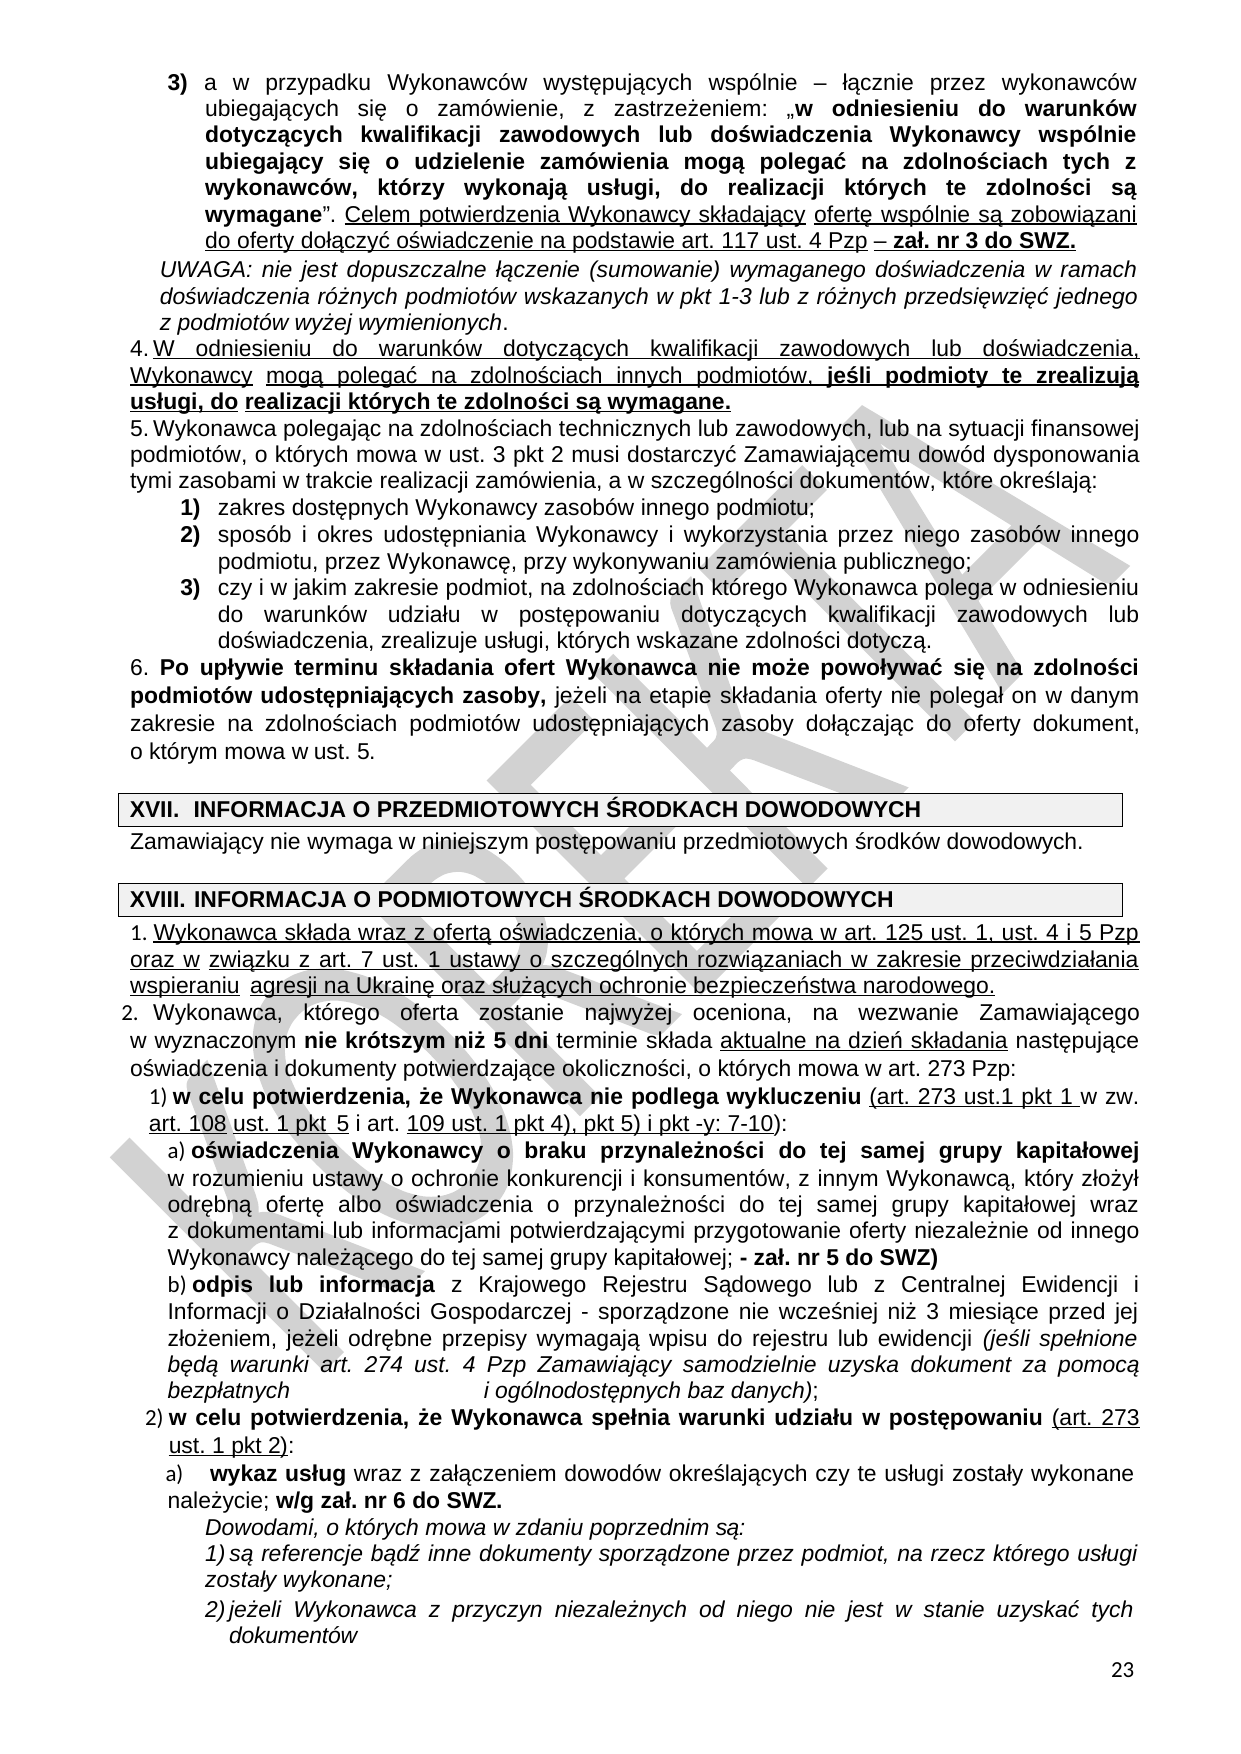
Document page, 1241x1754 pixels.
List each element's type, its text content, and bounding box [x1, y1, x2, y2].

list oświadczenia Wykonawcy o braku przynależności do tej samej grupy kapitałowej w rozumieniu ustawy o ochronie konkurencji i konsumentów, z innym Wykonawcą, który złożył odrębną ofertę albo oświadczenia o przynależności do tej samej grupy kapitałowej wraz z dokumentami lub informacjami potwierdzającymi przygotowanie oferty niezależnie od innego Wykonawcy należącego do tej samej grupy kapitałowej; - zał. nr 5 do SWZ) [167, 1137, 1139, 1270]
text Zamawiający nie wymaga w niniejszym postępowaniu przedmiotowych środków dowodowych. [130, 790, 1134, 854]
text Dowodami, o których mowa w zdaniu poprzednim są: [205, 1514, 1139, 1540]
list Po upływie terminu składania ofert Wykonawca nie może powoływać się na zdolności podmiotów udostępniających zasoby, jeżeli na etapie składania oferty nie polegał on w danym zakresie na zdolnościach podmiotów udostępniających zasoby dołączając do oferty dokument, o którym mowa w ust. 5. [130, 653, 1139, 765]
list w celu potwierdzenia, że Wykonawca spełnia warunki udziału w postępowaniu (art. 273 ust. 1 pkt 2): [145, 1403, 1139, 1459]
list W odniesieniu do warunków dotyczących kwalifikacji zawodowych lub doświadczenia, Wykonawcy mogą polegać na zdolnościach innych podmiotów, jeśli podmioty te zrealizują usługi, do realizacji których te zdolności są wymagane. [130, 335, 1139, 414]
list sposób i okres udostępniania Wykonawcy i wykorzystania przez niego zasobów innego podmiotu, przez Wykonawcę, przy wykonywaniu zamówienia publicznego; [180, 521, 1139, 574]
list czy i w jakim zakresie podmiot, na zdolnościach którego Wykonawca polega w odniesieniu do warunków udziału w postępowaniu dotyczących kwalifikacji zawodowych lub doświadczenia, zrealizuje usługi, których wskazane zdolności dotyczą. [180, 574, 1139, 653]
list Wykonawca składa wraz z ofertą oświadczenia, o których mowa w art. 125 ust. 1, ust. 4 i 5 Pzp oraz w związku z art. 7 ust. 1 ustawy o szczególnych rozwiązaniach w zakresie przeciwdziałania wspieraniu agresji na Ukrainę oraz służących ochronie bezpieczeństwa narodowego. [130, 880, 1139, 998]
list a w przypadku Wykonawców występujących wspólnie – łącznie przez wykonawców ubiegających się o zamówienie, z zastrzeżeniem: „w odniesieniu do warunków dotyczących kwalifikacji zawodowych lub doświadczenia Wykonawcy wspólnie ubiegający się o udzielenie zamówienia mogą polegać na zdolnościach tych z wykonawców, którzy wykonają usługi, do realizacji których te zdolności są wymagane”. Celem potwierdzenia Wykonawcy składający ofertę wspólnie są zobowiązani do oferty dołączyć oświadczenie na podstawie art. 117 ust. 4 Pzp – zał. nr 3 do SWZ. [167, 69, 1137, 253]
list Wykonawca polegając na zdolnościach technicznych lub zawodowych, lub na sytuacji finansowej podmiotów, o których mowa w ust. 3 pkt 2 musi dostarczyć Zamawiającemu dowód dysponowania tymi zasobami w trakcie realizacji zamówienia, a w szczególności dokumentów, które określają: [130, 414, 1139, 493]
list w celu potwierdzenia, że Wykonawca nie podlega wykluczeniu (art. 273 ust.1 pkt 1 w zw. art. 108 ust. 1 pkt 5 i art. 109 ust. 1 pkt 4), pkt 5) i pkt -y: 7-10): [149, 1082, 1139, 1136]
list zakres dostępnych Wykonawcy zasobów innego podmiotu; [180, 493, 1139, 521]
list odpis lub informacja z Krajowego Rejestru Sądowego lub z Centralnej Ewidencji i Informacji o Działalności Gospodarczej - sporządzone nie wcześniej niż 3 miesiące przed jej złożeniem, jeżeli odrębne przepisy wymagają wpisu do rejestru lub ewidencji (jeśli spełnione będą warunki art. 274 ust. 4 Pzp Zamawiający samodzielnie uzyska dokument za pomocą bezpłatnych i ogólnodostępnych baz danych); [167, 1270, 1139, 1403]
list wykaz usług wraz z załączeniem dowodów określających czy te usługi zostały wykonane należycie; w/g zał. nr 6 do SWZ. [165, 1459, 1134, 1513]
list są referencje bądź inne dokumenty sporządzone przez podmiot, na rzecz którego usługi zostały wykonane; [205, 1540, 1139, 1593]
list Wykonawca, którego oferta zostanie najwyżej oceniona, na wezwanie Zamawiającego w wyznaczonym nie krótszym niż 5 dni terminie składa aktualne na dzień składania następujące oświadczenia i dokumenty potwierdzające okoliczności, o których mowa w art. 273 Pzp: [121, 999, 1139, 1082]
list jeżeli Wykonawca z przyczyn niezależnych od niego nie jest w stanie uzyskać tych dokumentów [205, 1596, 1134, 1648]
text UWAGA: nie jest dopuszczalne łączenie (sumowanie) wymaganego doświadczenia w ramach doświadczenia różnych podmiotów wskazanych w pkt 1-3 lub z różnych przedsięwzięć jednego z podmiotów wyżej wymienionych. [159, 256, 1139, 335]
